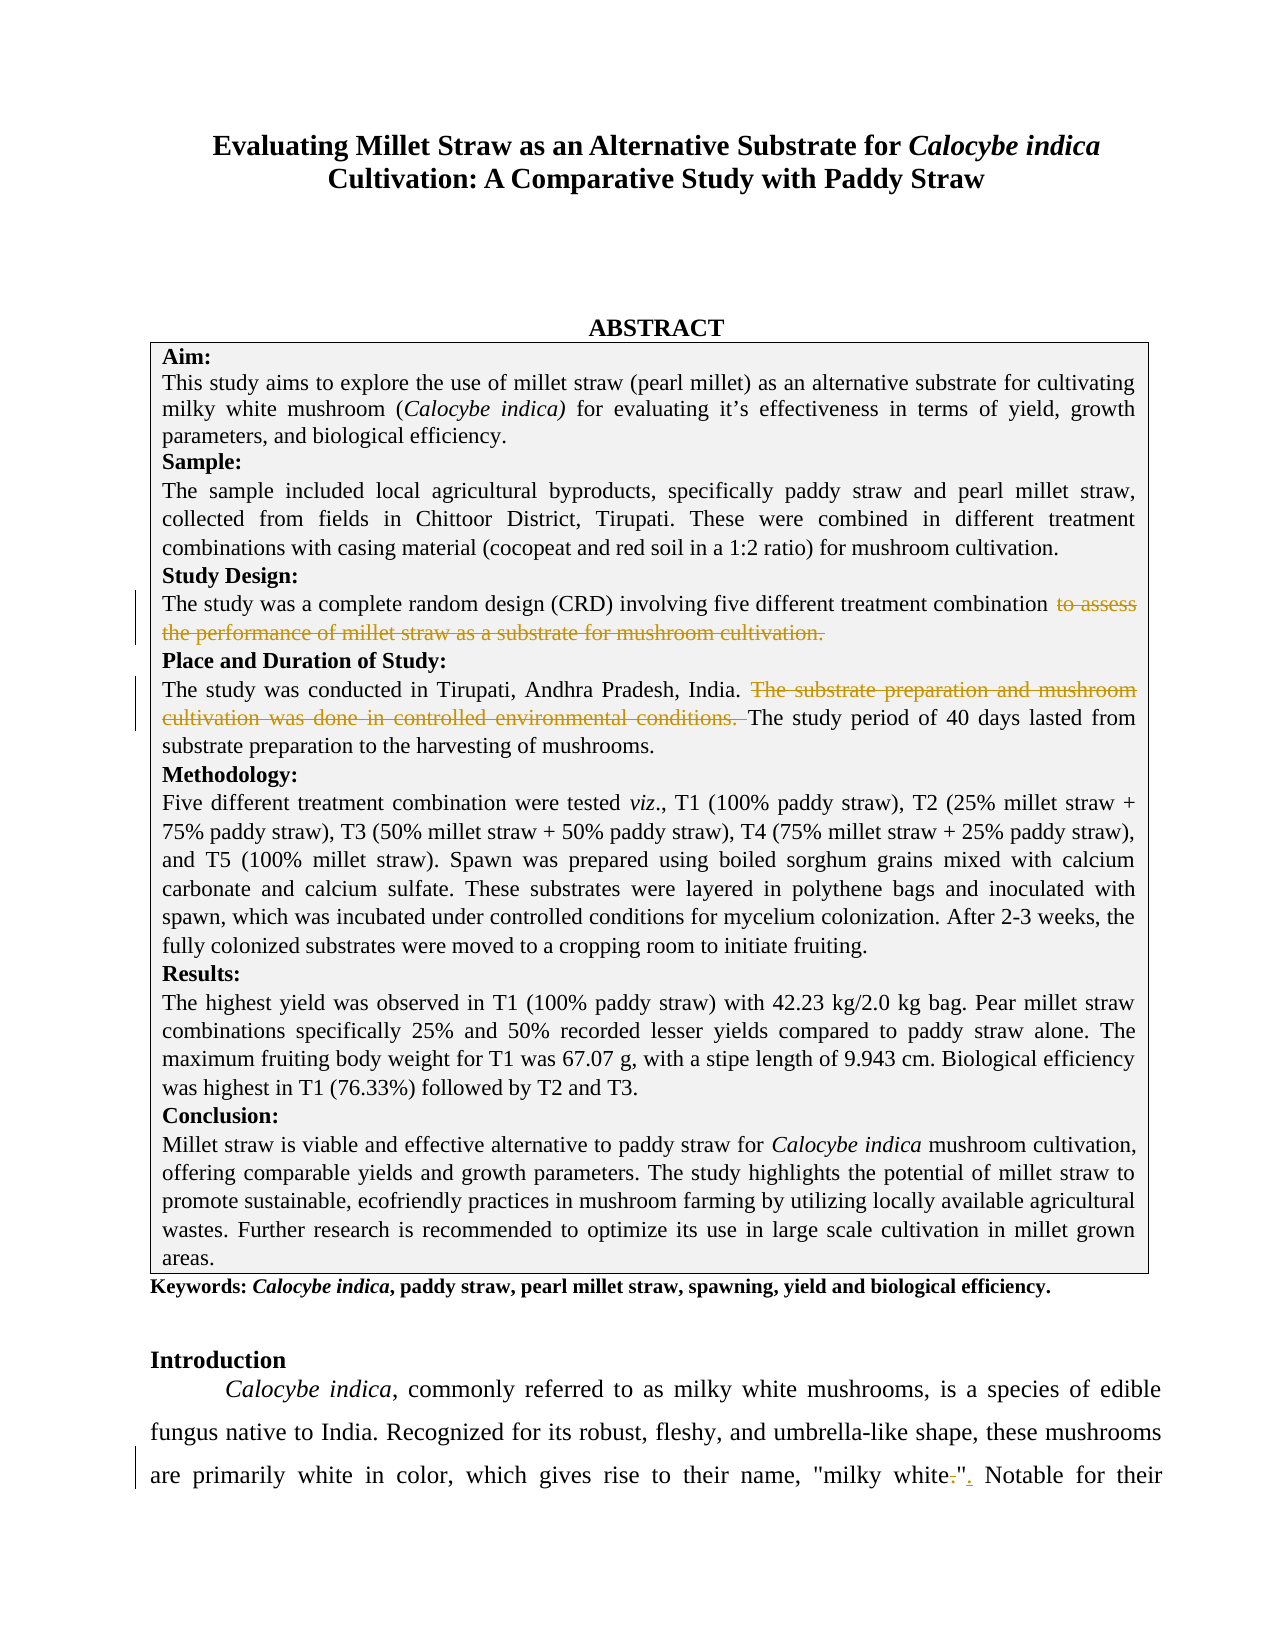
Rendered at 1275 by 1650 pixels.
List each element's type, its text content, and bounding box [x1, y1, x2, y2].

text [150, 1374, 1162, 1489]
text Introduction [150, 1345, 1162, 1374]
text Keywords: Calocybe indica, paddy straw, pearl millet straw, spawning, yield and biological efficiency. [150, 1274, 1162, 1298]
subtitle Evaluating Millet Straw as an Alternative Substrate for Calocybe indica Cultivation: A Comparative Study with Paddy Straw [150, 128, 1162, 195]
text ABSTRACT [150, 313, 1162, 342]
table_header Aim: This study aims to explore the use of millet straw (pearl millet) as an alternative substrate for cultivating milky white mushroom (Calocybe indica) for evaluating it’s effectiveness in terms of yield, growth parameters, and biological efficiency. Sample: The sample included local agricultural byproducts, specifically paddy straw and pearl millet straw, collected from fields in Chittoor District, Tirupati. These were combined in different treatment combinations with casing material (cocopeat and red soil in a 1:2 ratio) for mushroom cultivation. Study Design: The study was a complete random design (CRD) involving five different treatment combination Place and Duration of Study: The study was conducted in Tirupati, Andhra Pradesh, India. The study period of 40 days lasted from substrate preparation to the harvesting of mushrooms. Methodology: Five different treatment combination were tested viz., T1 (100% paddy straw), T2 (25% millet straw + 75% paddy straw), T3 (50% millet straw + 50% paddy straw), T4 (75% millet straw + 25% paddy straw), and T5 (100% millet straw). Spawn was prepared using boiled sorghum grains mixed with calcium carbonate and calcium sulfate. These substrates were layered in polythene bags and inoculated with spawn, which was incubated under controlled conditions for mycelium colonization. After 2-3 weeks, the fully colonized substrates were moved to a cropping room to initiate fruiting. Results: The highest yield was observed in T1 (100% paddy straw) with 42.23 kg/2.0 kg bag. Pear millet straw combinations specifically 25% and 50% recorded lesser yields compared to paddy straw alone. The maximum fruiting body weight for T1 was 67.07 g, with a stipe length of 9.943 cm. Biological efficiency was highest in T1 (76.33%) followed by T2 and T3. Conclusion: Millet straw is viable and effective alternative to paddy straw for Calocybe indica mushroom cultivation, offering comparable yields and growth parameters. The study highlights the potential of millet straw to promote sustainable, ecofriendly practices in mushroom farming by utilizing locally available agricultural wastes. Further research is recommended to optimize its use in large scale cultivation in millet grown areas. [151, 343, 1148, 1273]
